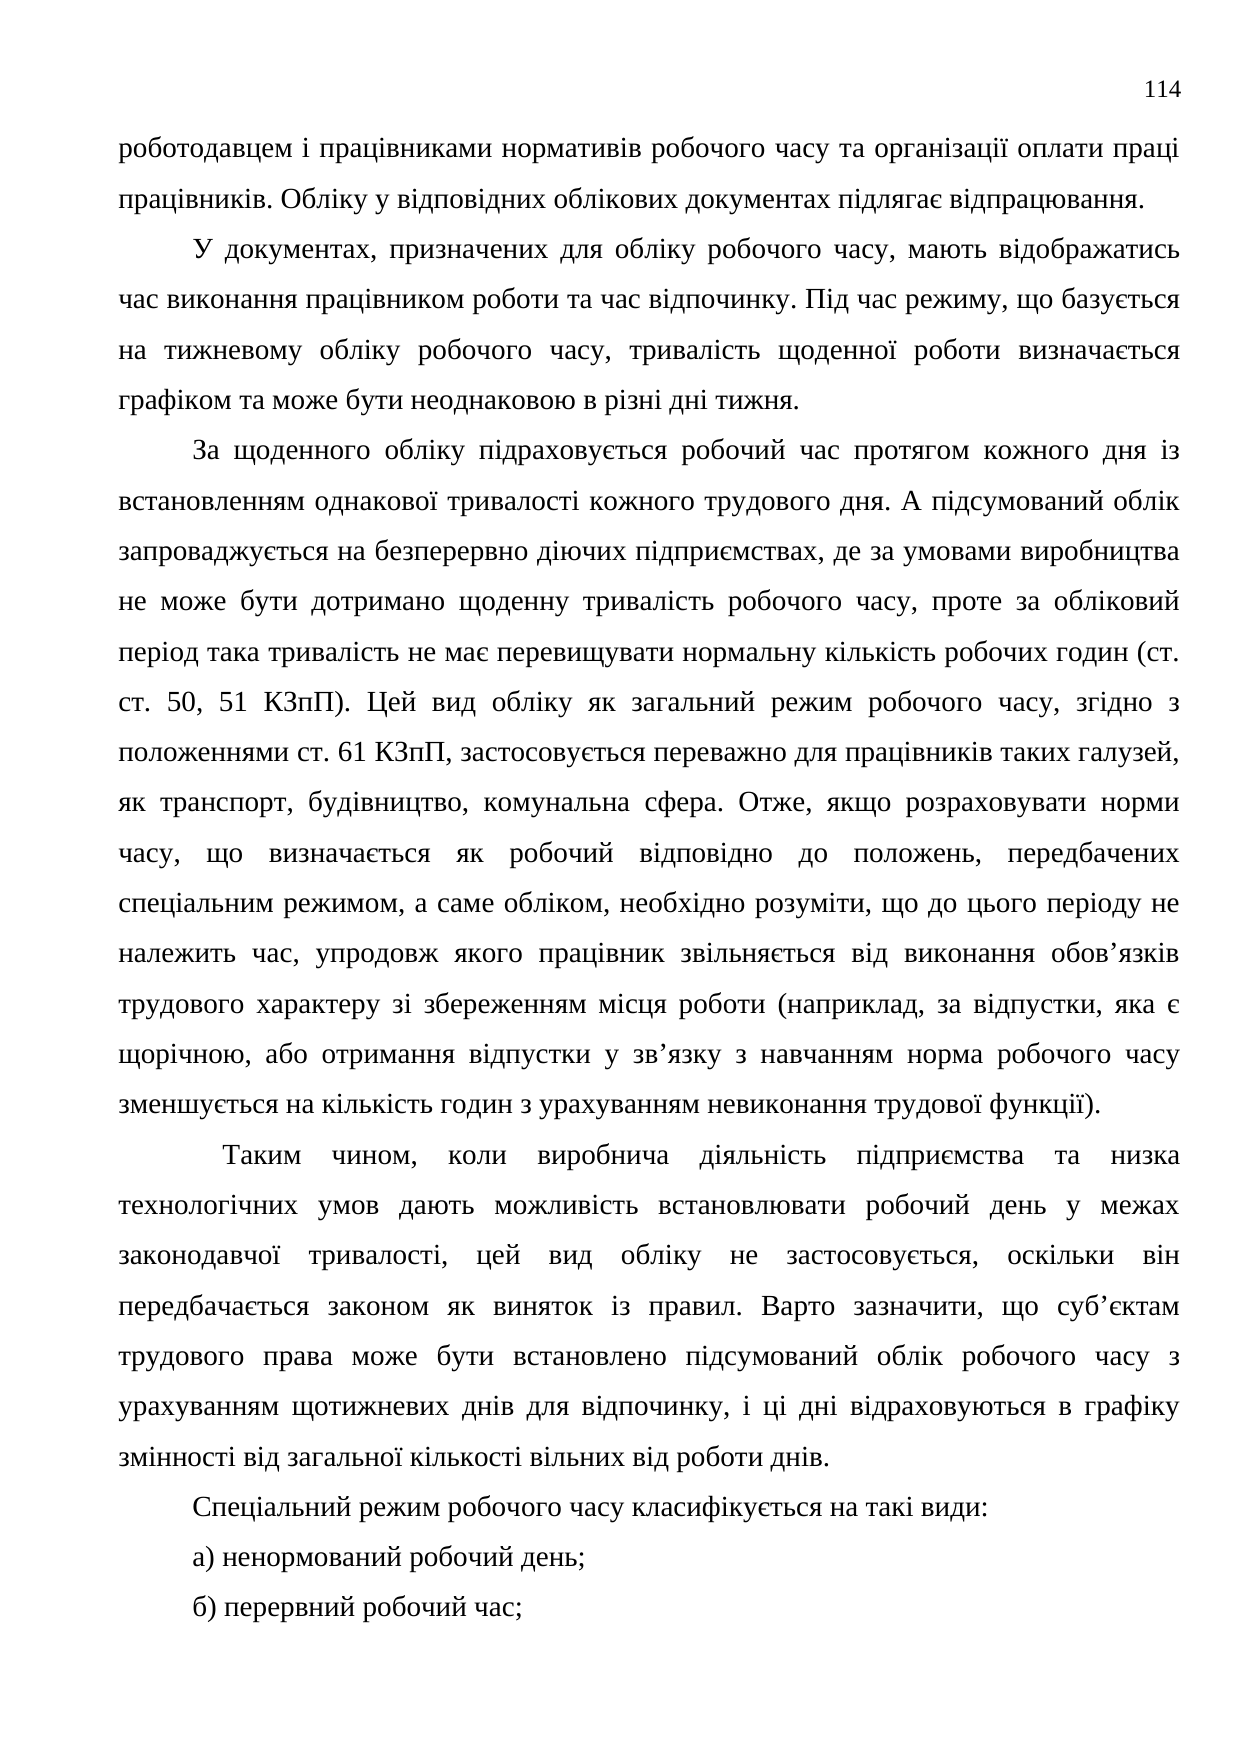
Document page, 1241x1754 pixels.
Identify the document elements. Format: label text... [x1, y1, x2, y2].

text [118, 131, 1181, 214]
text За щоденного обліку підраховується робочий час протягом кожного дня із встановленням однакової тривалості кожного трудового дня. А підсумований облік запроваджується на безперервно діючих підприємствах, де за умовами виробництва не може бути дотримано щоденну тривалість робочого часу, проте за обліковий період така тривалість не має перевищувати нормальну кількість робочих годин (ст. ст. 50, 51 КЗпП). Цей вид обліку як загальний режим робочого часу, згідно з положеннями ст. 61 КЗпП, застосовується переважно для працівників таких галузей, як транспорт, будівництво, комунальна сфера. Отже, якщо розраховувати норми часу, що визначається як робочий відповідно до положень, передбачених спеціальним режимом, а саме обліком, необхідно розуміти, що до цього періоду не належить час, упродовж якого працівник звільняється від виконання обов’язків трудового характеру зі збереженням місця роботи (наприклад, за відпустки, яка є щорічною, або отримання відпустки у зв’язку з навчанням норма робочого часу зменшується на кількість годин з урахуванням невиконання трудової функції). [118, 432, 1181, 1120]
text Таким чином, коли виробнича діяльність підприємства та низка технологічних умов дають можливість встановлювати робочий день у межах законодавчої тривалості, цей вид обліку не застосовується, оскільки він передбачається законом як виняток із правил. Варто зазначити, що суб’єктам трудового права може бути встановлено підсумований облік робочого часу з урахуванням щотижневих днів для відпочинку, і ці дні відраховуються в графіку змінності від загальної кількості вільних від роботи днів. [118, 1137, 1181, 1472]
text Спеціальний режим робочого часу класифікується на такі види: [118, 1489, 1181, 1522]
text а) ненормований робочий день; [118, 1539, 1181, 1573]
text У документах, призначених для обліку робочого часу, мають відображатись час виконання працівником роботи та час відпочинку. Під час режиму, що базується на тижневому обліку робочого часу, тривалість щоденної роботи визначається графіком та може бути неоднаковою в різні дні тижня. [118, 231, 1181, 416]
text б) перервний робочий час; [118, 1589, 1181, 1623]
